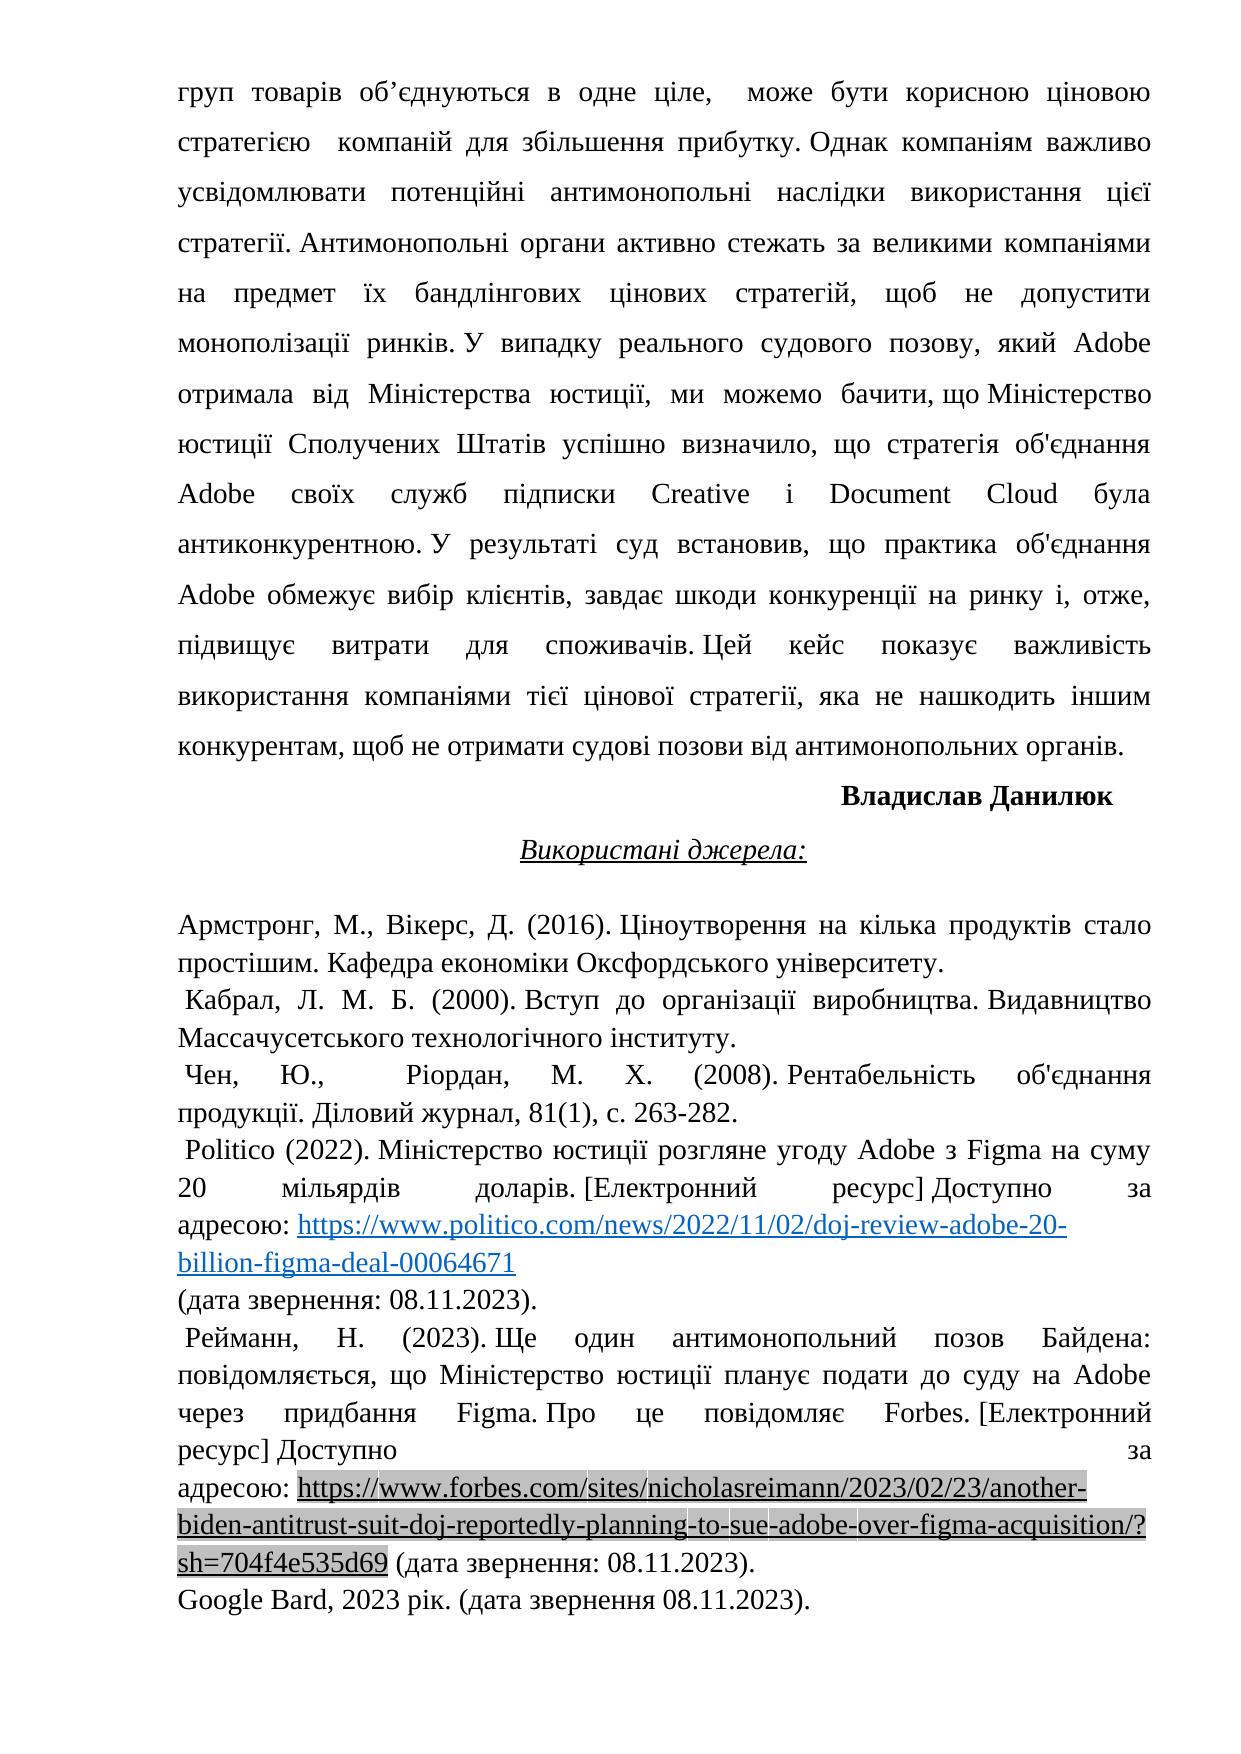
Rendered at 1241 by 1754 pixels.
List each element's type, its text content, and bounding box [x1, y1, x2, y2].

text Армстронг, М., Вікерс, Д. (2016). Ціноутворення на кілька продуктів стало простішим. Кафедра економіки Оксфордського університету. [177, 903, 1152, 978]
text Використані джерела: [177, 828, 1152, 866]
text Politico (2022). Міністерство юстиції розгляне угоду Adobe з Figma на суму 20 мільярдів доларів. [Електронний ресурс] Доступно за адресою: https://www.politico.com/news/2022/11/02/doj-review-adobe-20-billion-figma-deal-00064671 [177, 1128, 1152, 1278]
text Рейманн, Н. (2023). Ще один антимонопольний позов Байдена: повідомляється, що Міністерство юстиції планує подати до суду на Adobe через придбання Figma. Про це повідомляє Forbes. [Електронний ресурс] Доступно за адресою: https://www.forbes.com/sites/nicholasreimann/2023/02/23/another-biden-antitrust-suit-doj-reportedly-planning-to-sue-adobe-over-figma-acquisition/?sh=704f4e535d69 (дата звернення: 08.11.2023). [177, 1316, 1152, 1578]
text Чен, Ю., Ріордан, М. Х. (2008). Рентабельність об'єднання продукції. Діловий журнал, 81(1), с. 263-282. [177, 1053, 1152, 1128]
text Google Bard, 2023 рік. (дата звернення 08.11.2023). [177, 1578, 1152, 1616]
text (дата звернення: 08.11.2023). [177, 1278, 1152, 1316]
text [177, 74, 1152, 761]
text Владислав Данилюк [177, 778, 1152, 812]
text Кабрал, Л. М. Б. (2000). Вступ до організації виробництва. Видавництво Массачусетського технологічного інституту. [177, 978, 1152, 1053]
